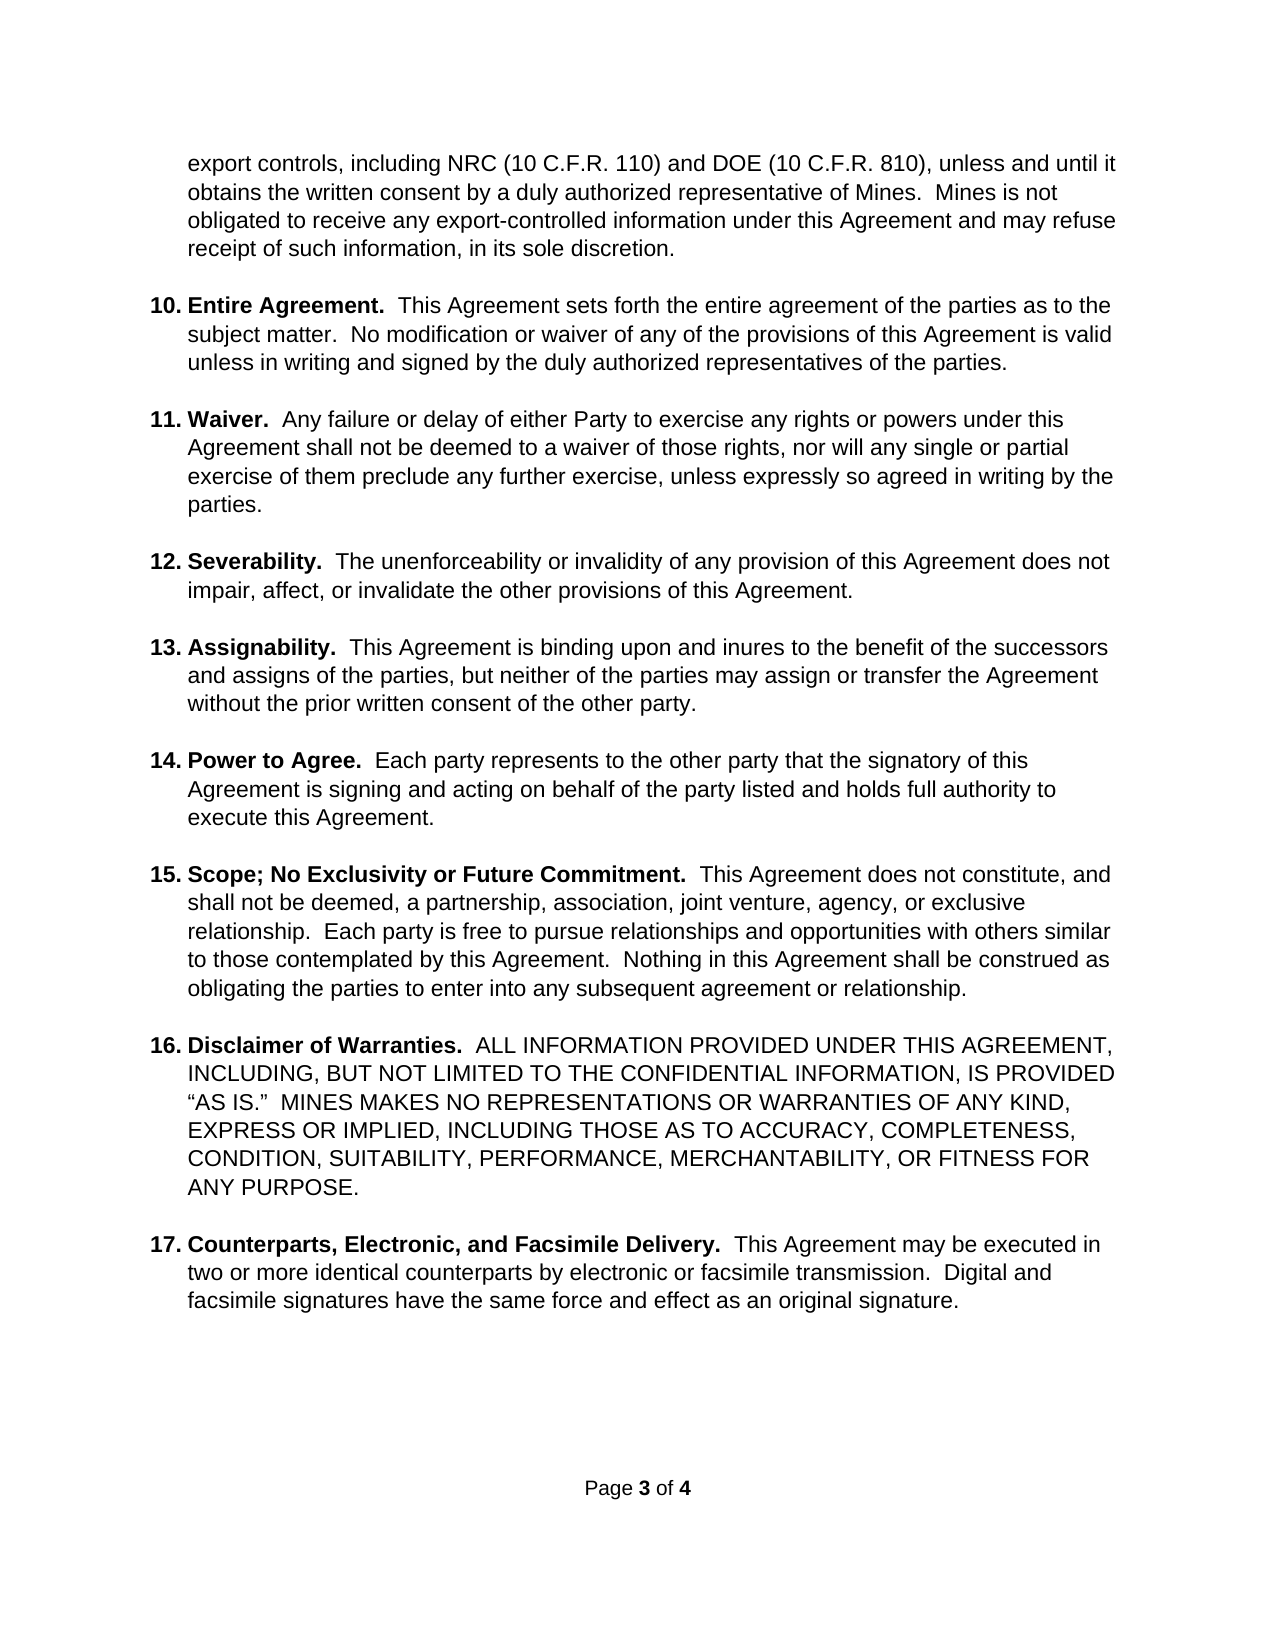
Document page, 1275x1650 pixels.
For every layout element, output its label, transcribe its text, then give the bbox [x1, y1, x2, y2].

list Entire Agreement. This Agreement sets forth the entire agreement of the parties as to the subject matter. No modification or waiver of any of the provisions of this Agreement is valid unless in writing and signed by the duly authorized representatives of the parties. [150, 292, 1125, 375]
list Waiver. Any failure or delay of either Party to exercise any rights or powers under this Agreement shall not be deemed to a waiver of those rights, nor will any single or partial exercise of them preclude any further exercise, unless expressly so agreed in writing by the parties. [150, 406, 1125, 518]
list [150, 150, 1125, 262]
list Disclaimer of Warranties. ALL INFORMATION PROVIDED UNDER THIS AGREEMENT, INCLUDING, BUT NOT LIMITED TO THE CONFIDENTIAL INFORMATION, IS PROVIDED “AS IS.” MINES MAKES NO REPRESENTATIONS OR WARRANTIES OF ANY KIND, EXPRESS OR IMPLIED, INCLUDING THOSE AS TO ACCURACY, COMPLETENESS, CONDITION, SUITABILITY, PERFORMANCE, MERCHANTABILITY, OR FITNESS FOR ANY PURPOSE. [150, 1032, 1125, 1200]
list Power to Agree. Each party represents to the other party that the signatory of this Agreement is signing and acting on behalf of the party listed and holds full authority to execute this Agreement. [150, 747, 1125, 830]
list Counterparts, Electronic, and Facsimile Delivery. This Agreement may be executed in two or more identical counterparts by electronic or facsimile transmission. Digital and facsimile signatures have the same force and effect as an original signature. [150, 1231, 1125, 1314]
list Assignability. This Agreement is binding upon and inures to the benefit of the successors and assigns of the parties, but neither of the parties may assign or transfer the Agreement without the prior written consent of the other party. [150, 633, 1125, 717]
list Severability. The unenforceability or invalidity of any provision of this Agreement does not impair, affect, or invalidate the other provisions of this Agreement. [150, 548, 1125, 603]
list Scope; No Exclusivity or Future Commitment. This Agreement does not constitute, and shall not be deemed, a partnership, association, joint venture, agency, or exclusive relationship. Each party is free to pursue relationships and opportunities with others similar to those contemplated by this Agreement. Nothing in this Agreement shall be construed as obligating the parties to enter into any subsequent agreement or relationship. [150, 861, 1125, 1001]
